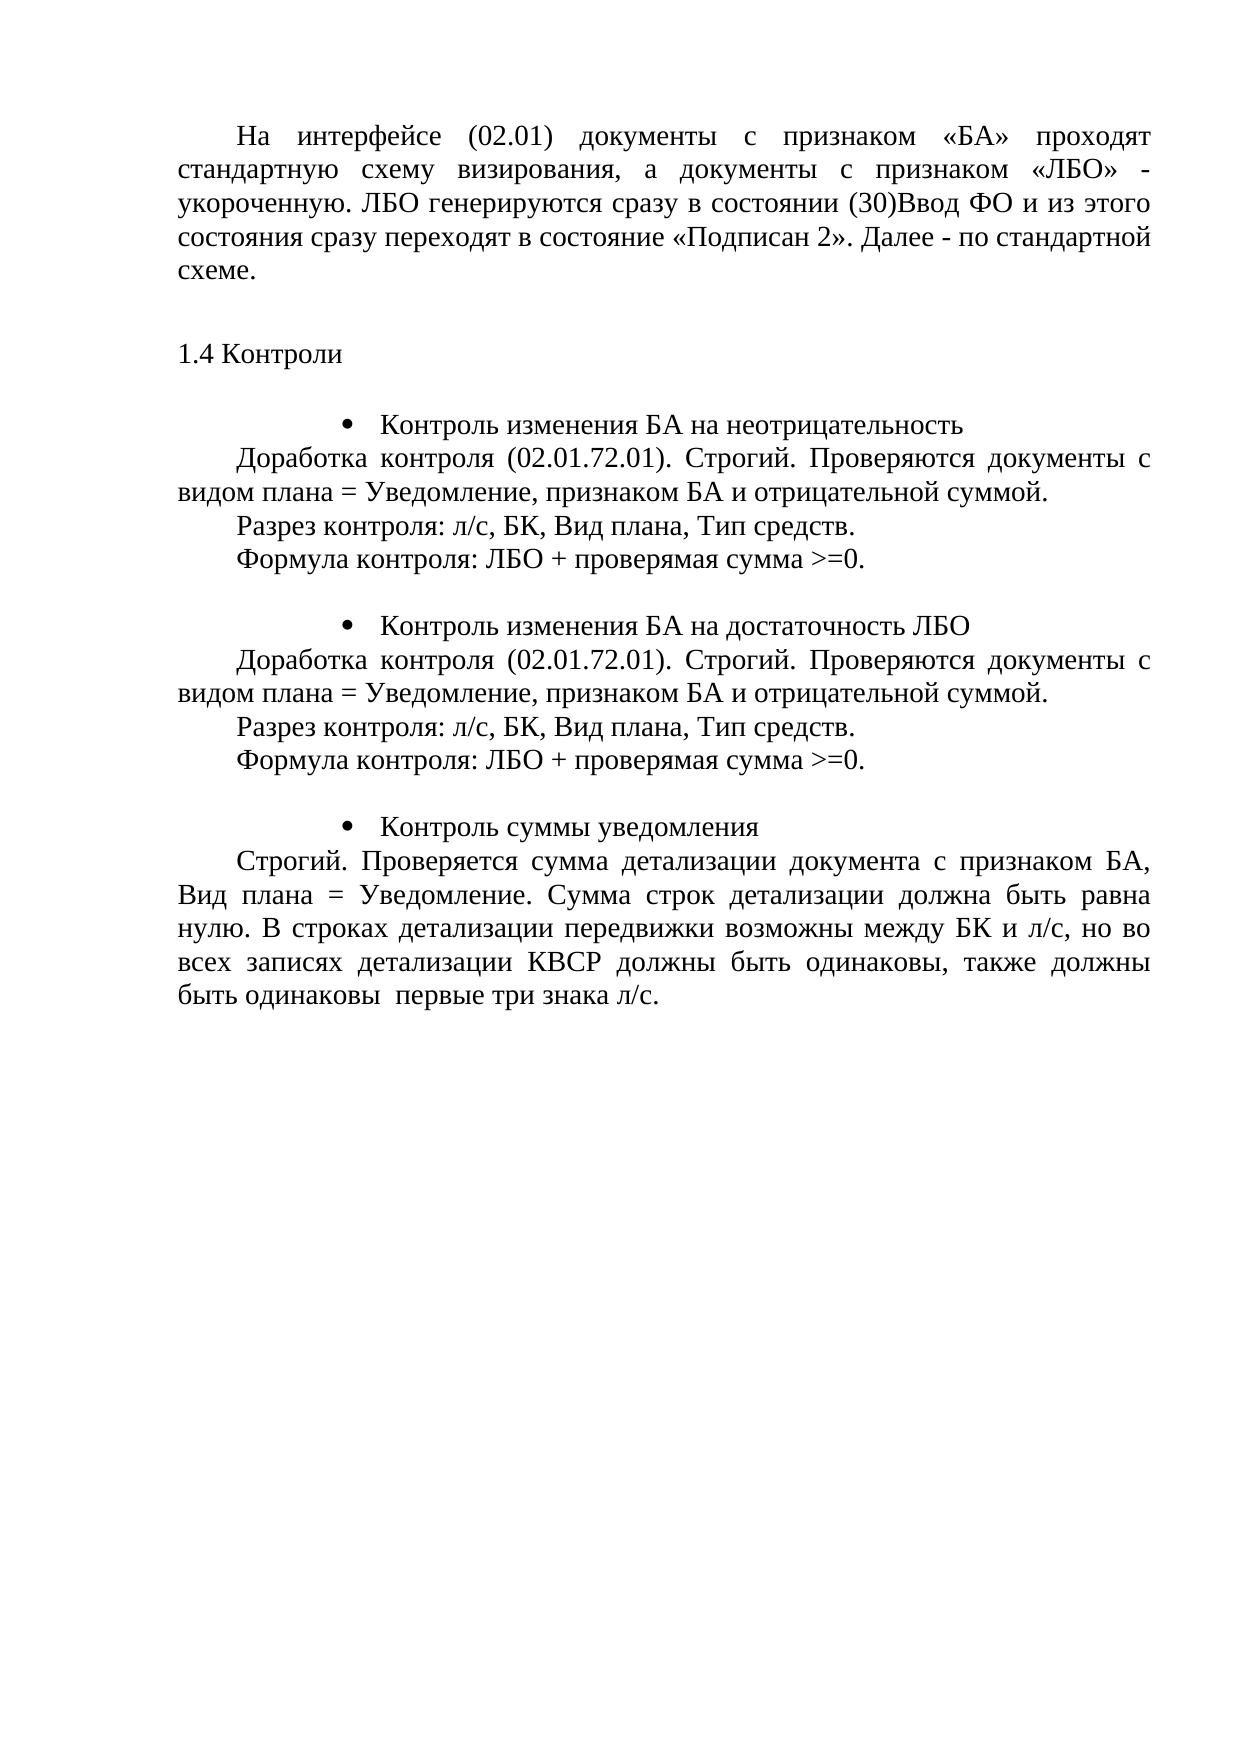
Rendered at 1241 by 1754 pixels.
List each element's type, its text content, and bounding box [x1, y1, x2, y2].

text Строгий. Проверяется сумма детализации документа с признаком БА, Вид плана = Уведомление. Сумма строк детализации должна быть равна нулю. В строках детализации передвижки возможны между БК и л/с, но во всех записях детализации КВСР должны быть одинаковы, также должны быть одинаковы первые три знака л/с. [177, 843, 1152, 1011]
text Разрез контроля: л/с, БК, Вид плана, Тип средств. [177, 709, 1152, 742]
list Контроль суммы уведомления [342, 809, 1152, 843]
list Контроль изменения БА на достаточность ЛБО [342, 608, 1152, 642]
text Доработка контроля (02.01.72.01). Строгий. Проверяются документы с видом плана = Уведомление, признаком БА и отрицательной суммой. [177, 642, 1152, 709]
text Разрез контроля: л/с, БК, Вид плана, Тип средств. [177, 508, 1152, 541]
text Формула контроля: ЛБО + проверямая сумма >=0. [177, 742, 1152, 776]
text Доработка контроля (02.01.72.01). Строгий. Проверяются документы с видом плана = Уведомление, признаком БА и отрицательной суммой. [177, 441, 1152, 508]
text На интерфейсе (02.01) документы с признаком «БА» проходят стандартную схему визирования, а документы с признаком «ЛБО» - укороченную. ЛБО генерируются сразу в состоянии (30)Ввод ФО и из этого состояния сразу переходят в состояние «Подписан 2». Далее - по стандартной схеме. [177, 118, 1152, 286]
list Контроль изменения БА на неотрицательность [342, 407, 1152, 441]
subtitle Контроли [177, 336, 1152, 369]
text Формула контроля: ЛБО + проверямая сумма >=0. [177, 541, 1152, 575]
